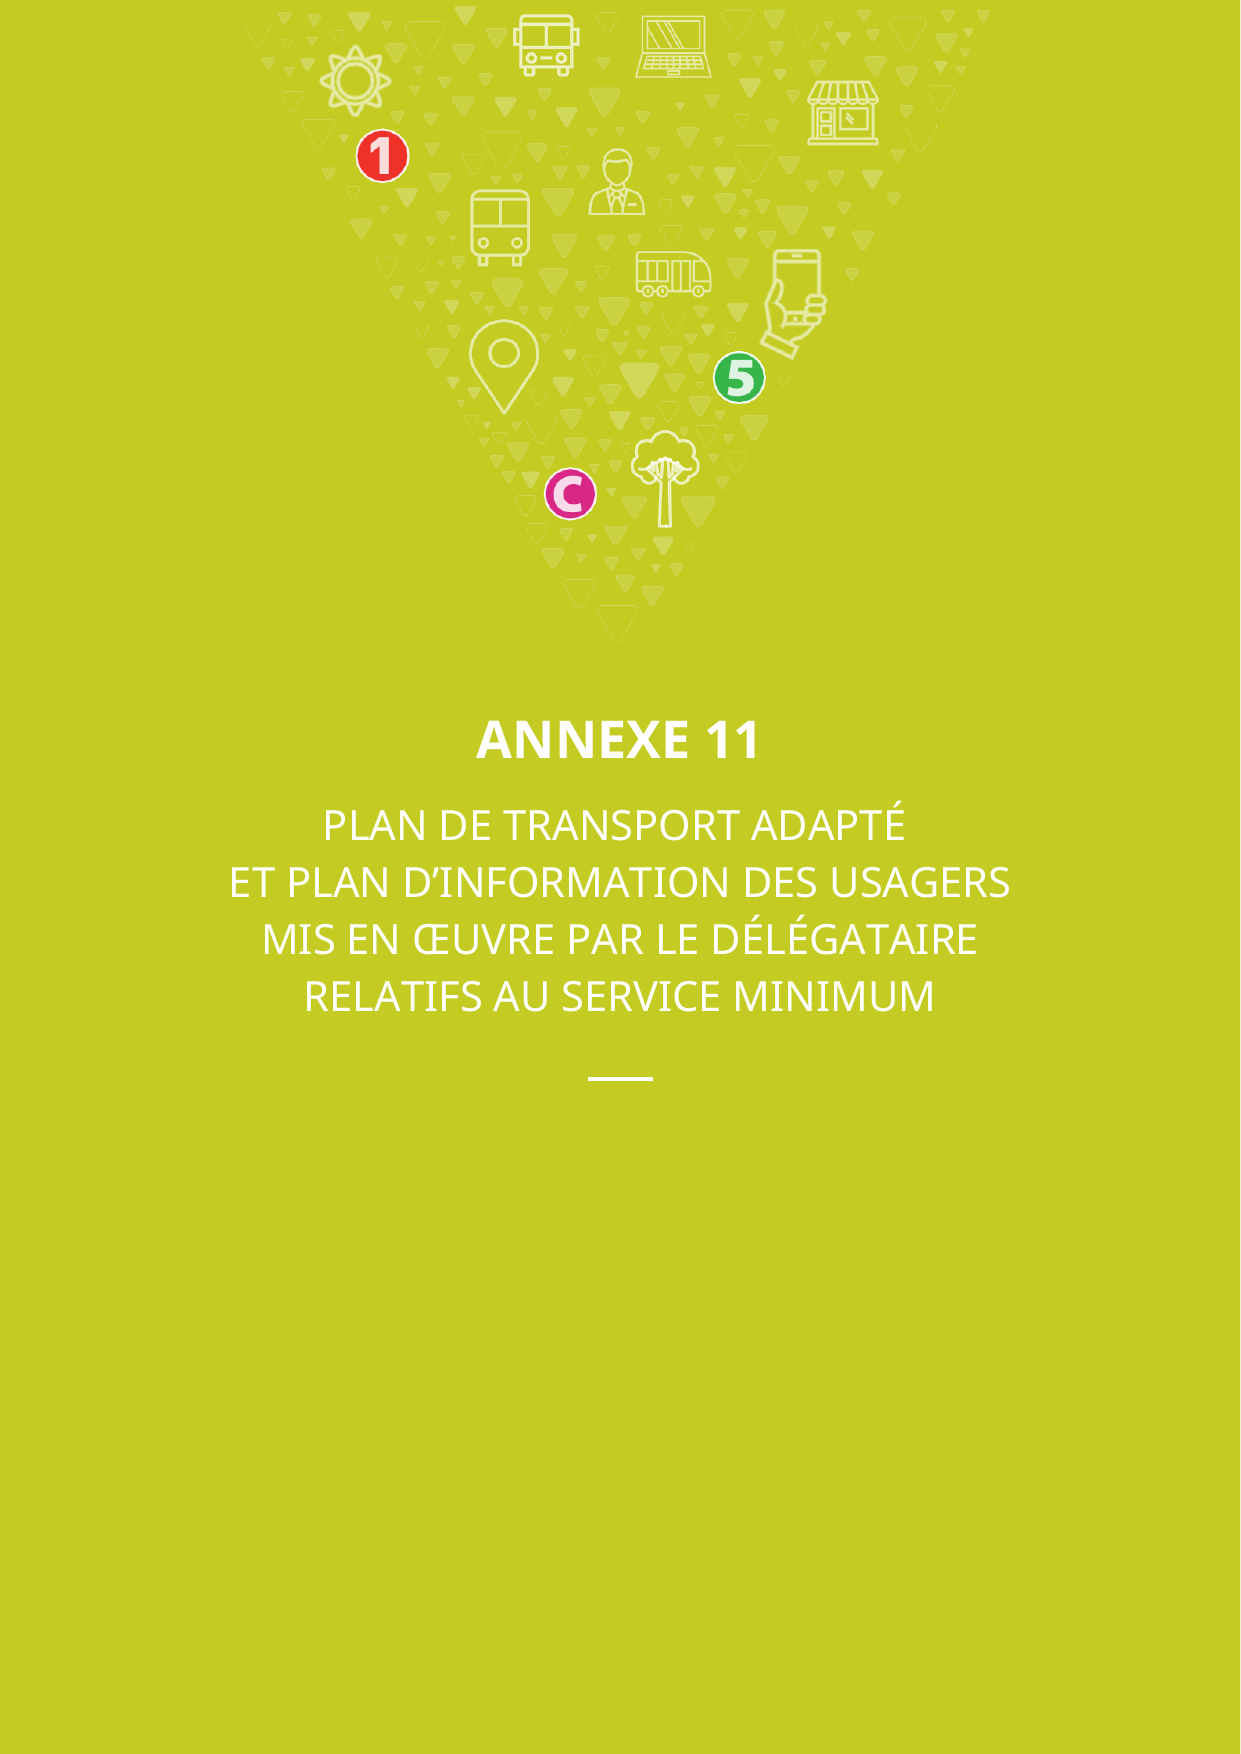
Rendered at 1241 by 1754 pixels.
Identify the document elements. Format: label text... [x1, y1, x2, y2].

text PLAN DE TRANSPORT ADAPTÉ [323, 796, 1240, 853]
text ET PLAN D’INFORMATION DES USAGERS MIS EN ŒUVRE PAR LE DÉLÉGATAIRE RELATIFS AU SERVICE MINIMUM [205, 853, 1035, 1023]
text ANNEXE 11 [0, 703, 1240, 774]
picture [245, 6, 989, 641]
